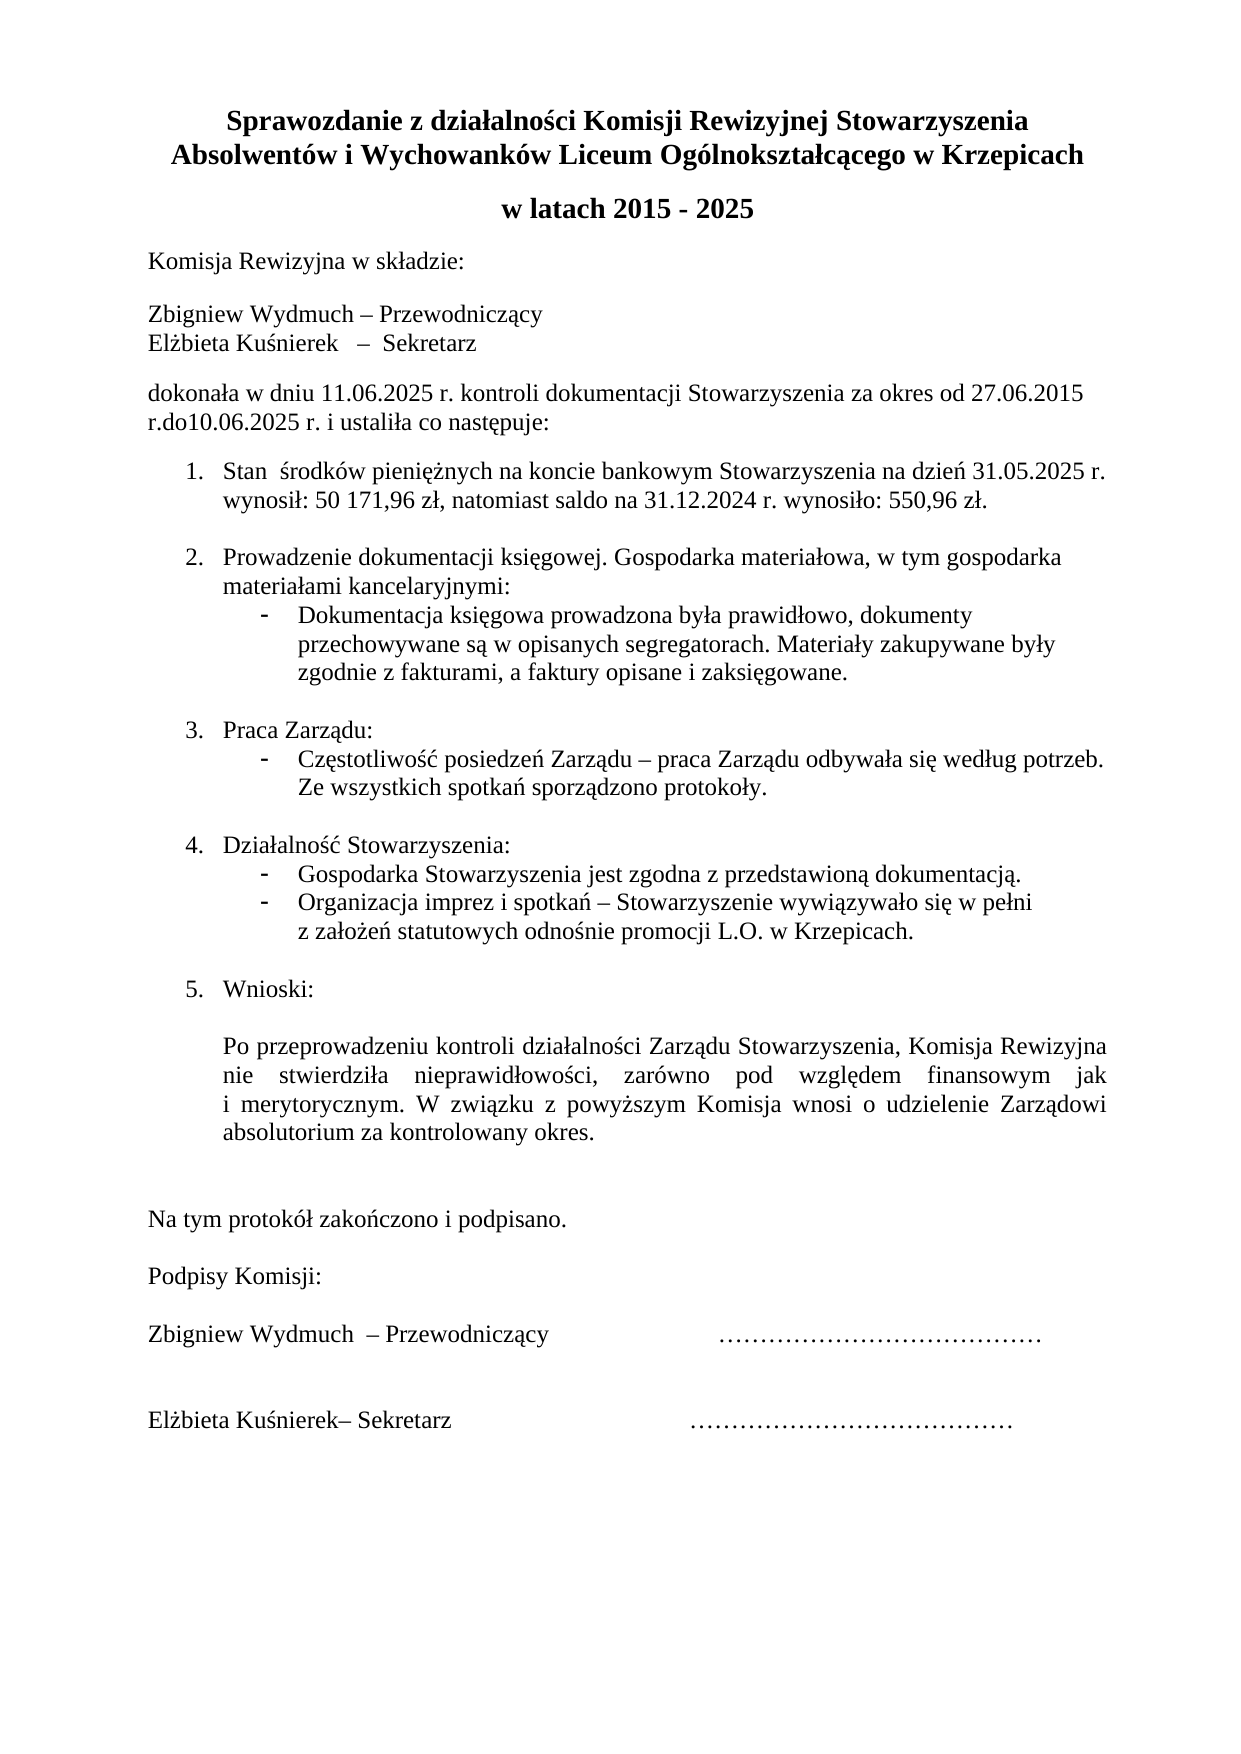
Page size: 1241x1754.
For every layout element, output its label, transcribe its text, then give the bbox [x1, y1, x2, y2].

list Organizacja imprez i spotkań – Stowarzyszenie wywiązywało się w pełni z założeń statutowych odnośnie promocji L.O. w Krzepicach. [260, 887, 1107, 945]
list Podpisy Komisji: [148, 1261, 1107, 1290]
list Wnioski: [185, 974, 1107, 1002]
text dokonała w dniu 11.06.2025 r. kontroli dokumentacji Stowarzyszenia za okres od 27.06.2015 r.do10.06.2025 r. i ustaliła co następuje: [148, 378, 1107, 435]
text Sprawozdanie z działalności Komisji Rewizyjnej Stowarzyszenia Absolwentów i Wychowanków Liceum Ogólnokształcącego w Krzepicach [148, 103, 1107, 171]
text Komisja Rewizyjna w składzie: [148, 246, 1107, 274]
text Zbigniew Wydmuch – Przewodniczący Elżbieta Kuśnierek – Sekretarz [148, 299, 1107, 357]
list Działalność Stowarzyszenia: [185, 830, 1107, 859]
list Prowadzenie dokumentacji księgowej. Gospodarka materiałowa, w tym gospodarka materiałami kancelaryjnymi: [185, 542, 1107, 600]
list Stan środków pieniężnych na koncie bankowym Stowarzyszenia na dzień 31.05.2025 r. wynosił: 50 171,96 zł, natomiast saldo na 31.12.2024 r. wynosiło: 550,96 zł. [185, 456, 1107, 514]
list Praca Zarządu: [185, 715, 1107, 744]
list Dokumentacja księgowa prowadzona była prawidłowo, dokumenty przechowywane są w opisanych segregatorach. Materiały zakupywane były zgodnie z fakturami, a faktury opisane i zaksięgowane. [260, 600, 1107, 686]
list Zbigniew Wydmuch – Przewodniczący ………………………………… [148, 1319, 1107, 1347]
list Po przeprowadzeniu kontroli działalności Zarządu Stowarzyszenia, Komisja Rewizyjna nie stwierdziła nieprawidłowości, zarówno pod względem finansowym jak i merytorycznym. W związku z powyższym Komisja wnosi o udzielenie Zarządowi absolutorium za kontrolowany okres. [223, 1031, 1107, 1146]
text w latach 2015 - 2025 [148, 191, 1107, 225]
list Elżbieta Kuśnierek– Sekretarz ………………………………… [148, 1405, 1107, 1434]
list Na tym protokół zakończono i podpisano. [148, 1204, 1107, 1232]
list Częstotliwość posiedzeń Zarządu – praca Zarządu odbywała się według potrzeb. Ze wszystkich spotkań sporządzono protokoły. [260, 744, 1107, 801]
list Gospodarka Stowarzyszenia jest zgodna z przedstawioną dokumentacją. [260, 859, 1107, 887]
